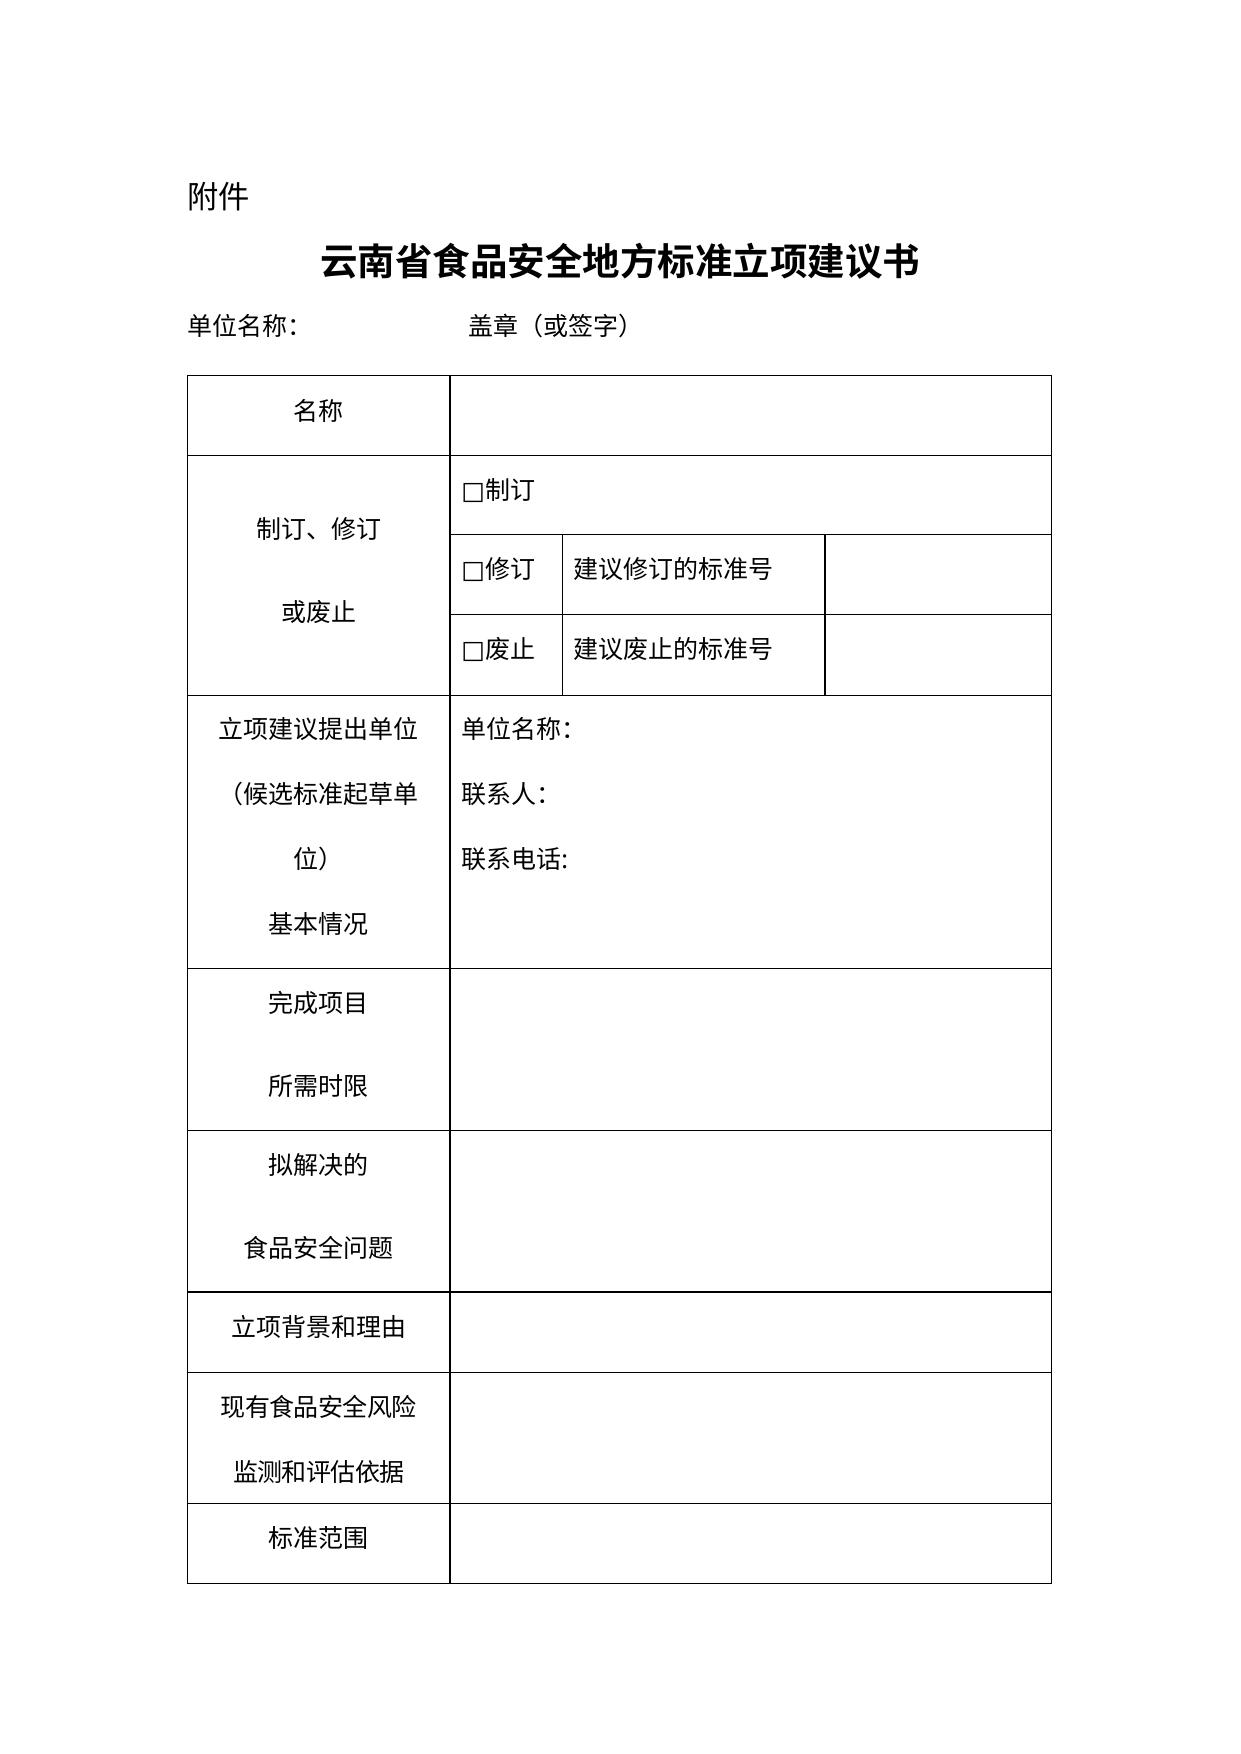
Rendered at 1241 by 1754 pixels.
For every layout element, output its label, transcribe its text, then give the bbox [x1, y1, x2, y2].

table_cell □修订 [451, 535, 562, 614]
table_cell [826, 535, 1051, 614]
table_cell 现有食品安全风险 监测和评估依据 [188, 1373, 449, 1503]
table_cell 立项建议提出单位 （候选标准起草单位） 基本情况 [188, 696, 449, 968]
table_cell [451, 969, 1051, 1130]
table_cell [451, 1293, 1051, 1372]
table_cell 单位名称： 联系人： 联系电话: [451, 696, 1051, 968]
table_cell 建议废止的标准号 [563, 615, 824, 694]
table_cell 制订、修订 或废止 [188, 456, 449, 694]
table_cell 立项背景和理由 [188, 1293, 449, 1372]
table_cell □制订 [451, 456, 1051, 534]
table_cell [451, 1131, 1051, 1291]
text 附件 [187, 162, 1053, 227]
table_cell [451, 1373, 1051, 1503]
table_cell [451, 1504, 1051, 1583]
text 云南省食品安全地方标准立项建议书 [187, 227, 1053, 292]
table_cell 完成项目 所需时限 [188, 969, 449, 1130]
table_cell [826, 615, 1051, 694]
table_header 名称 [188, 376, 449, 455]
table_cell □废止 [451, 615, 562, 694]
table_cell 标准范围 和主要技术内容 [188, 1504, 449, 1583]
table_cell 建议修订的标准号 [563, 535, 824, 614]
text 单位名称： 盖章（或签字） [187, 292, 1053, 357]
table_cell 拟解决的 食品安全问题 [188, 1131, 449, 1291]
table_header [451, 376, 1051, 455]
